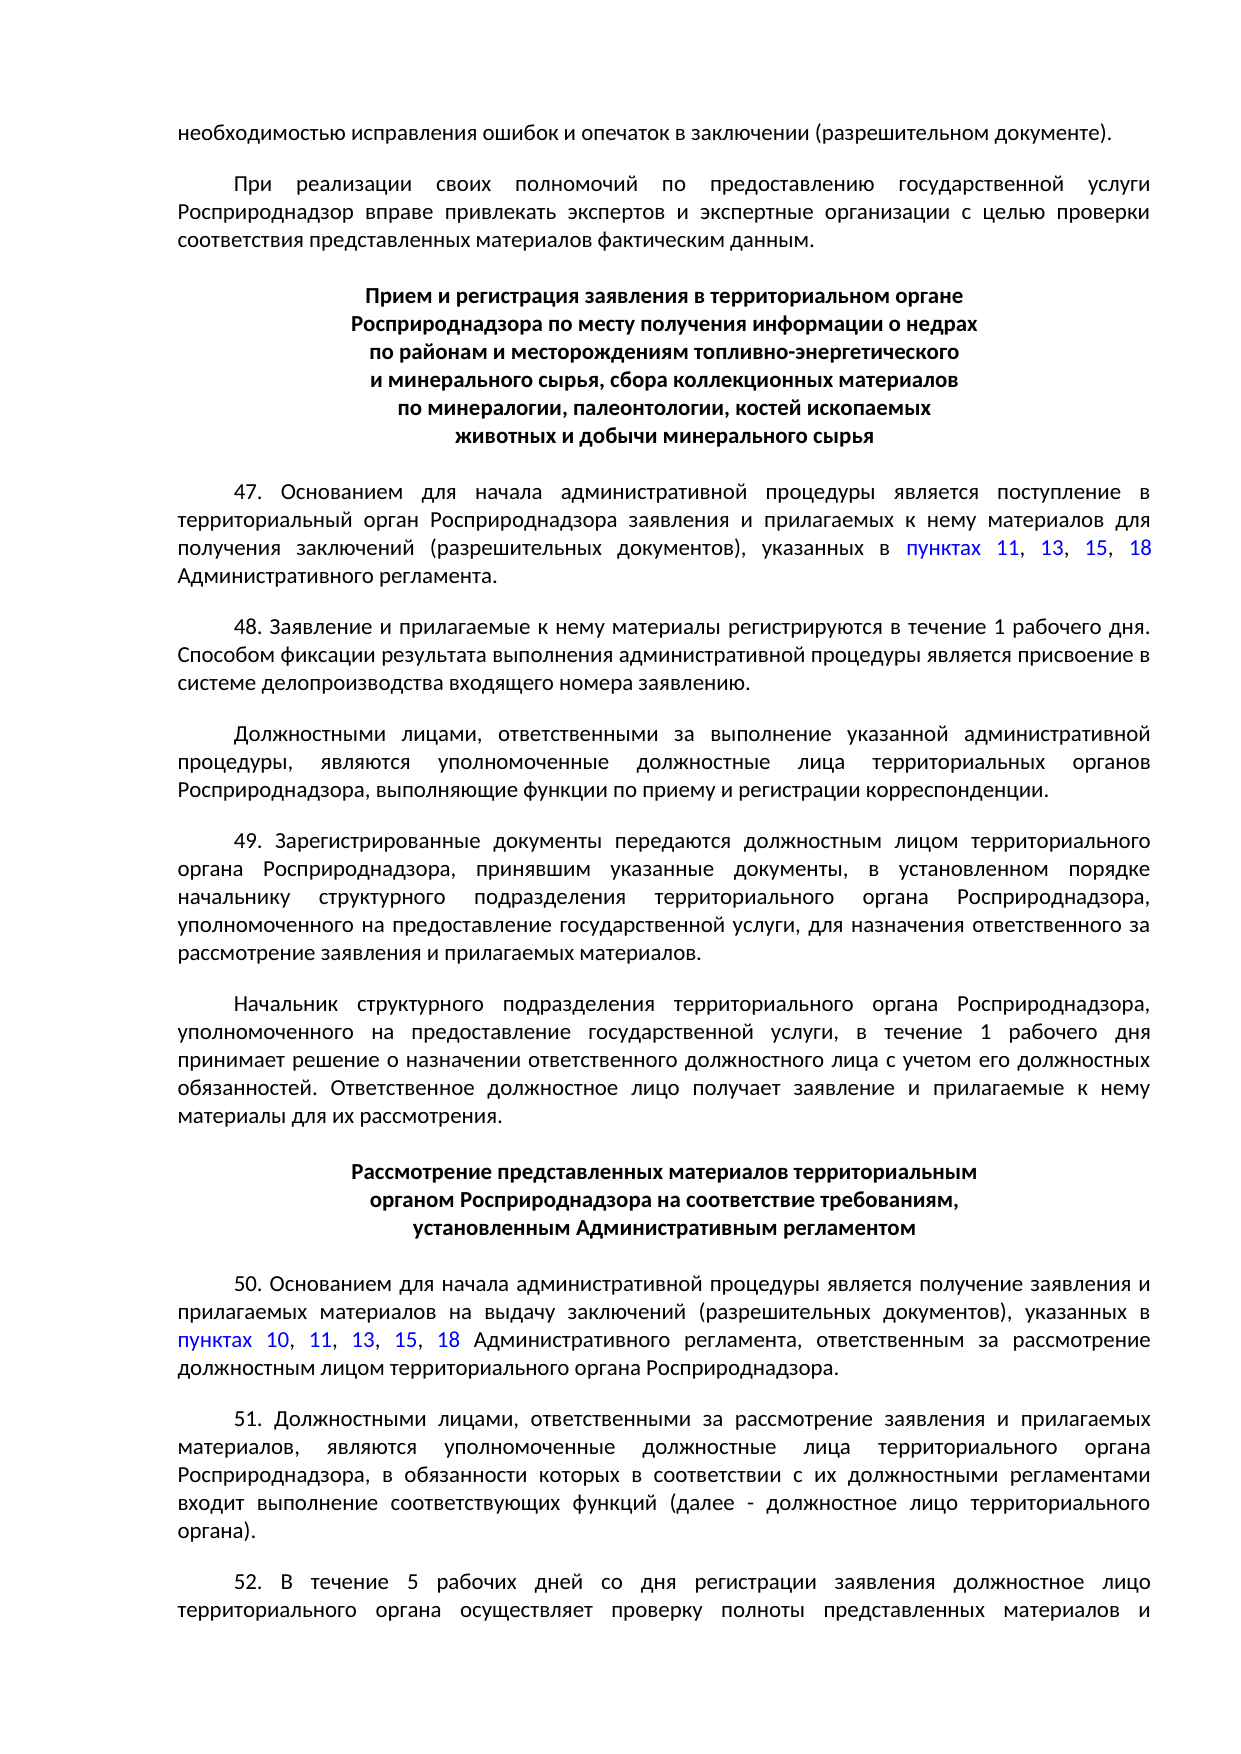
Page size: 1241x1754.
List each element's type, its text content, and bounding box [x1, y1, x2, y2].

title установленным Административным регламентом [177, 1213, 1152, 1241]
title Рассмотрение представленных материалов территориальным [177, 1157, 1152, 1185]
text 51. Должностными лицами, ответственными за рассмотрение заявления и прилагаемых материалов, являются уполномоченные должностные лица территориального органа Росприроднадзора, в обязанности которых в соответствии с их должностными регламентами входит выполнение соответствующих функций (далее - должностное лицо территориального органа). [177, 1404, 1152, 1544]
title животных и добычи минерального сырья [177, 421, 1152, 449]
title и минерального сырья, сбора коллекционных материалов [177, 365, 1152, 393]
text 48. Заявление и прилагаемые к нему материалы регистрируются в течение 1 рабочего дня. Способом фиксации результата выполнения административной процедуры является присвоение в системе делопроизводства входящего номера заявлению. [177, 612, 1152, 696]
title по районам и месторождениям топливно-энергетического [177, 337, 1152, 365]
title Прием и регистрация заявления в территориальном органе [177, 281, 1152, 309]
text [177, 118, 1152, 146]
text Должностными лицами, ответственными за выполнение указанной административной процедуры, являются уполномоченные должностные лица территориальных органов Росприроднадзора, выполняющие функции по приему и регистрации корреспонденции. [177, 719, 1152, 803]
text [177, 1567, 1152, 1623]
text 47. Основанием для начала административной процедуры является поступление в территориальный орган Росприроднадзора заявления и прилагаемых к нему материалов для получения заключений (разрешительных документов), указанных в пунктах 11, 13, 15, 18 Административного регламента. [177, 477, 1152, 589]
title органом Росприроднадзора на соответствие требованиям, [177, 1185, 1152, 1213]
title по минералогии, палеонтологии, костей ископаемых [177, 393, 1152, 421]
text Начальник структурного подразделения территориального органа Росприроднадзора, уполномоченного на предоставление государственной услуги, в течение 1 рабочего дня принимает решение о назначении ответственного должностного лица с учетом его должностных обязанностей. Ответственное должностное лицо получает заявление и прилагаемые к нему материалы для их рассмотрения. [177, 989, 1152, 1129]
text 50. Основанием для начала административной процедуры является получение заявления и прилагаемых материалов на выдачу заключений (разрешительных документов), указанных в пунктах 10, 11, 13, 15, 18 Административного регламента, ответственным за рассмотрение должностным лицом территориального органа Росприроднадзора. [177, 1269, 1152, 1382]
text 49. Зарегистрированные документы передаются должностным лицом территориального органа Росприроднадзора, принявшим указанные документы, в установленном порядке начальнику структурного подразделения территориального органа Росприроднадзора, уполномоченного на предоставление государственной услуги, для назначения ответственного за рассмотрение заявления и прилагаемых материалов. [177, 826, 1152, 966]
title Росприроднадзора по месту получения информации о недрах [177, 309, 1152, 337]
text При реализации своих полномочий по предоставлению государственной услуги Росприроднадзор вправе привлекать экспертов и экспертные организации с целью проверки соответствия представленных материалов фактическим данным. [177, 169, 1152, 253]
